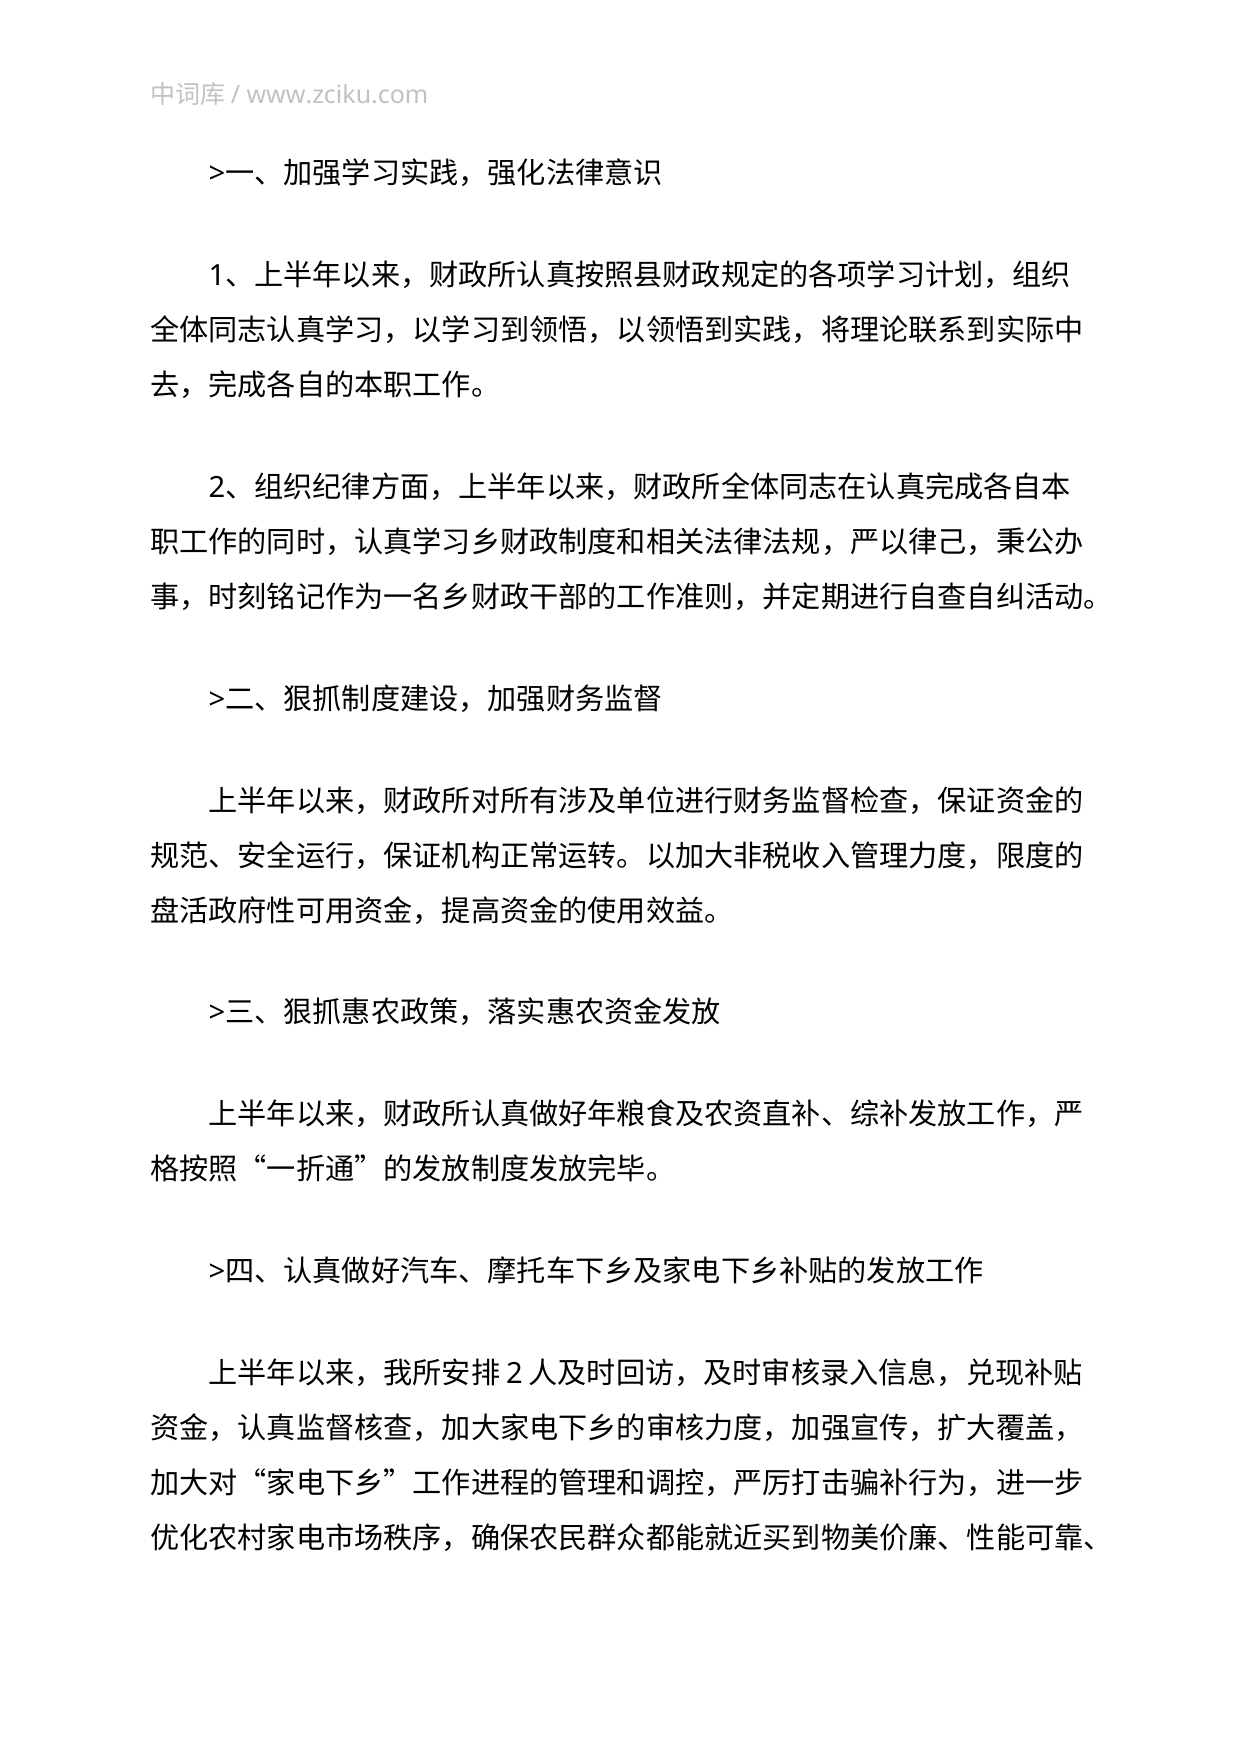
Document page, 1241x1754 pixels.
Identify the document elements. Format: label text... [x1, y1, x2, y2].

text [150, 1349, 1090, 1557]
text >四、认真做好汽车、摩托车下乡及家电下乡补贴的发放工作 [150, 1247, 1090, 1290]
text >一、加强学习实践，强化法律意识 [150, 150, 1090, 192]
text 2、组织纪律方面，上半年以来，财政所全体同志在认真完成各自本职工作的同时，认真学习乡财政制度和相关法律法规，严以律己，秉公办事，时刻铭记作为一名乡财政干部的工作准则，并定期进行自查自纠活动。 [150, 464, 1090, 616]
text >三、狠抓惠农政策，落实惠农资金发放 [150, 989, 1090, 1031]
text 1、上半年以来，财政所认真按照县财政规定的各项学习计划，组织全体同志认真学习，以学习到领悟，以领悟到实践，将理论联系到实际中去，完成各自的本职工作。 [150, 252, 1090, 404]
text 上半年以来，财政所对所有涉及单位进行财务监督检查，保证资金的规范、安全运行，保证机构正常运转。以加大非税收入管理力度，限度的盘活政府性可用资金，提高资金的使用效益。 [150, 777, 1090, 929]
text >二、狠抓制度建设，加强财务监督 [150, 675, 1090, 718]
text 上半年以来，财政所认真做好年粮食及农资直补、综补发放工作，严格按照“一折通”的发放制度发放完毕。 [150, 1091, 1090, 1188]
